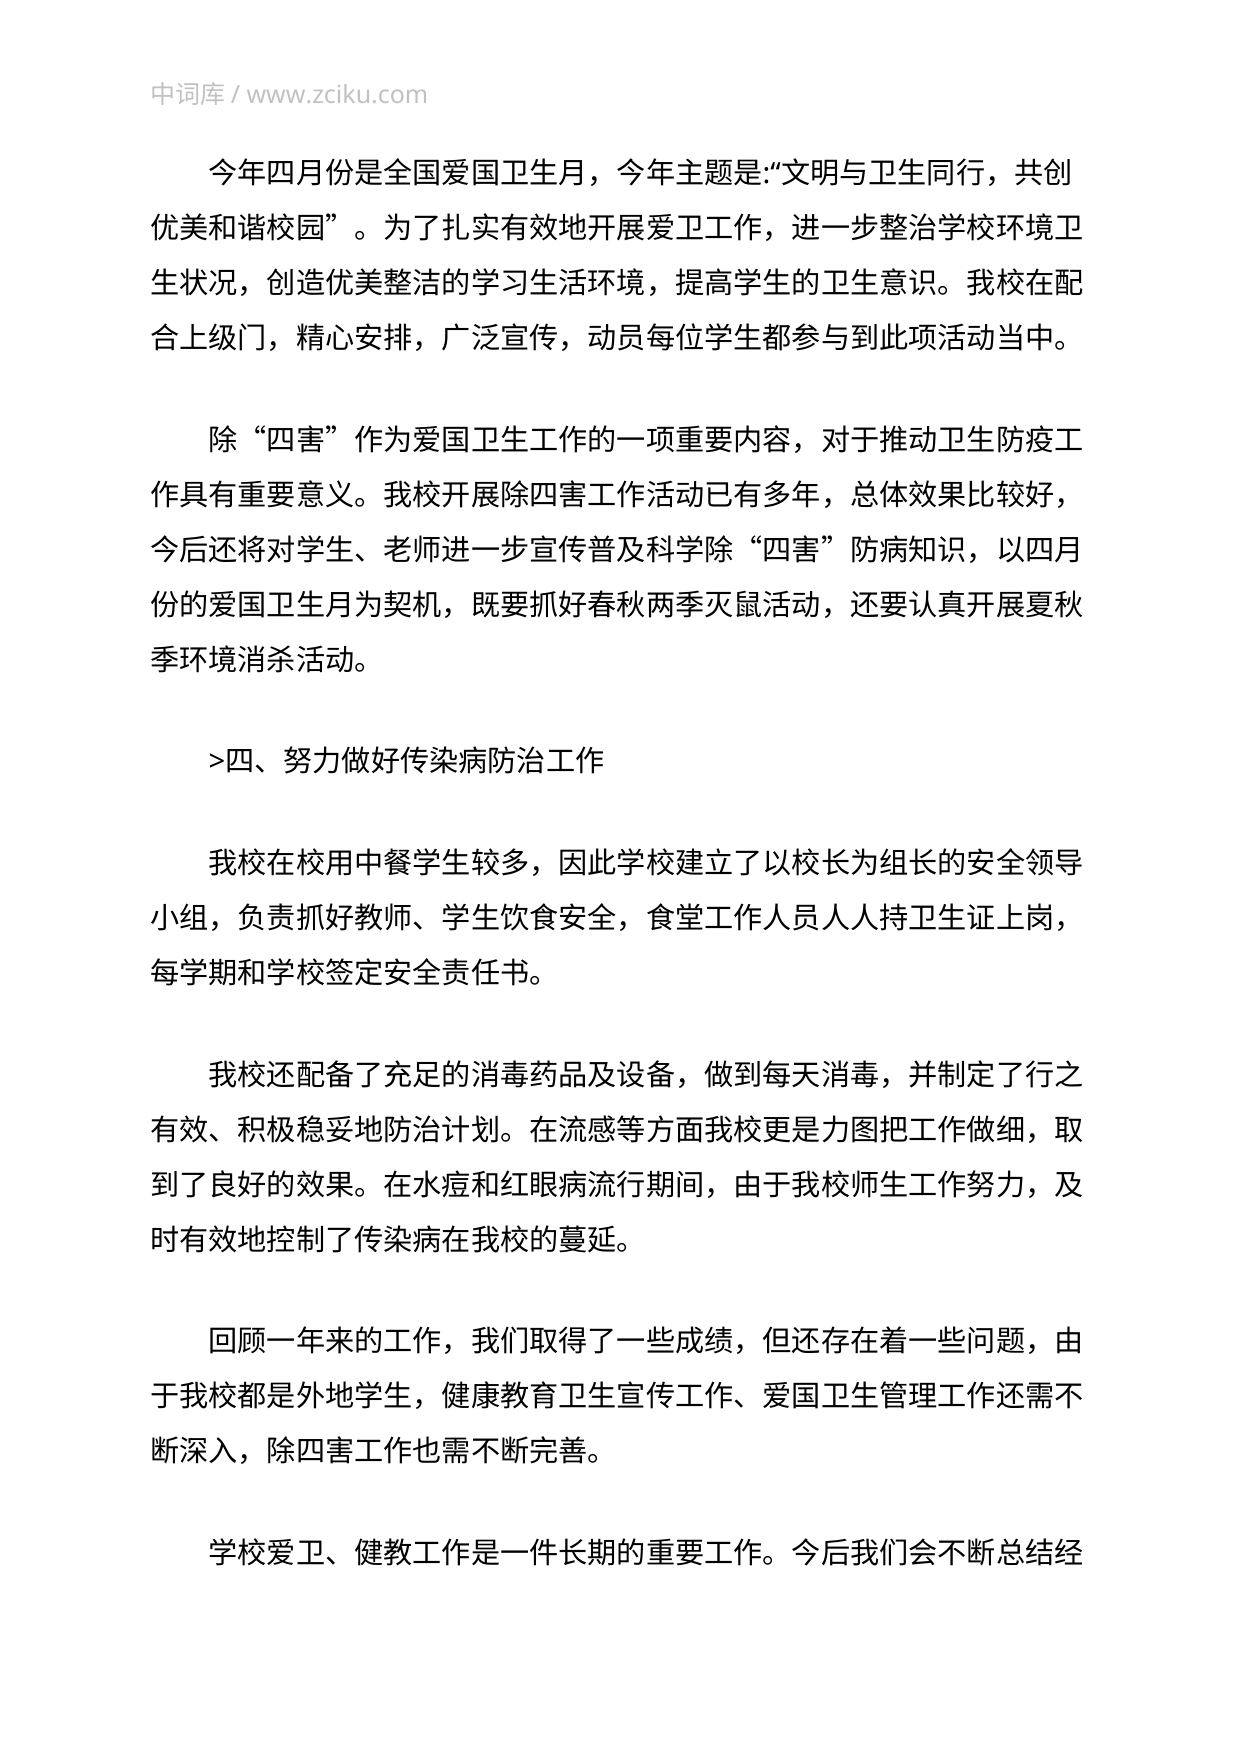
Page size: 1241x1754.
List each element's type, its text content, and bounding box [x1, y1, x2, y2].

text 我校还配备了充足的消毒药品及设备，做到每天消毒，并制定了行之有效、积极稳妥地防治计划。在流感等方面我校更是力图把工作做细，取到了良好的效果。在水痘和红眼病流行期间，由于我校师生工作努力，及时有效地控制了传染病在我校的蔓延。 [150, 1051, 1090, 1258]
text 今年四月份是全国爱国卫生月，今年主题是:“文明与卫生同行，共创优美和谐校园”。为了扎实有效地开展爱卫工作，进一步整治学校环境卫生状况，创造优美整洁的学习生活环境，提高学生的卫生意识。我校在配合上级门，精心安排，广泛宣传，动员每位学生都参与到此项活动当中。 [150, 150, 1090, 357]
text 除“四害”作为爱国卫生工作的一项重要内容，对于推动卫生防疫工作具有重要意义。我校开展除四害工作活动已有多年，总体效果比较好，今后还将对学生、老师进一步宣传普及科学除“四害”防病知识，以四月份的爱国卫生月为契机，既要抓好春秋两季灭鼠活动，还要认真开展夏秋季环境消杀活动。 [150, 417, 1090, 678]
text 我校在校用中餐学生较多，因此学校建立了以校长为组长的安全领导小组，负责抓好教师、学生饮食安全，食堂工作人员人人持卫生证上岗，每学期和学校签定安全责任书。 [150, 840, 1090, 992]
text >四、努力做好传染病防治工作 [150, 738, 1090, 780]
text 回顾一年来的工作，我们取得了一些成绩，但还存在着一些问题，由于我校都是外地学生，健康教育卫生宣传工作、爱国卫生管理工作还需不断深入，除四害工作也需不断完善。 [150, 1318, 1090, 1470]
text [150, 1529, 1090, 1572]
